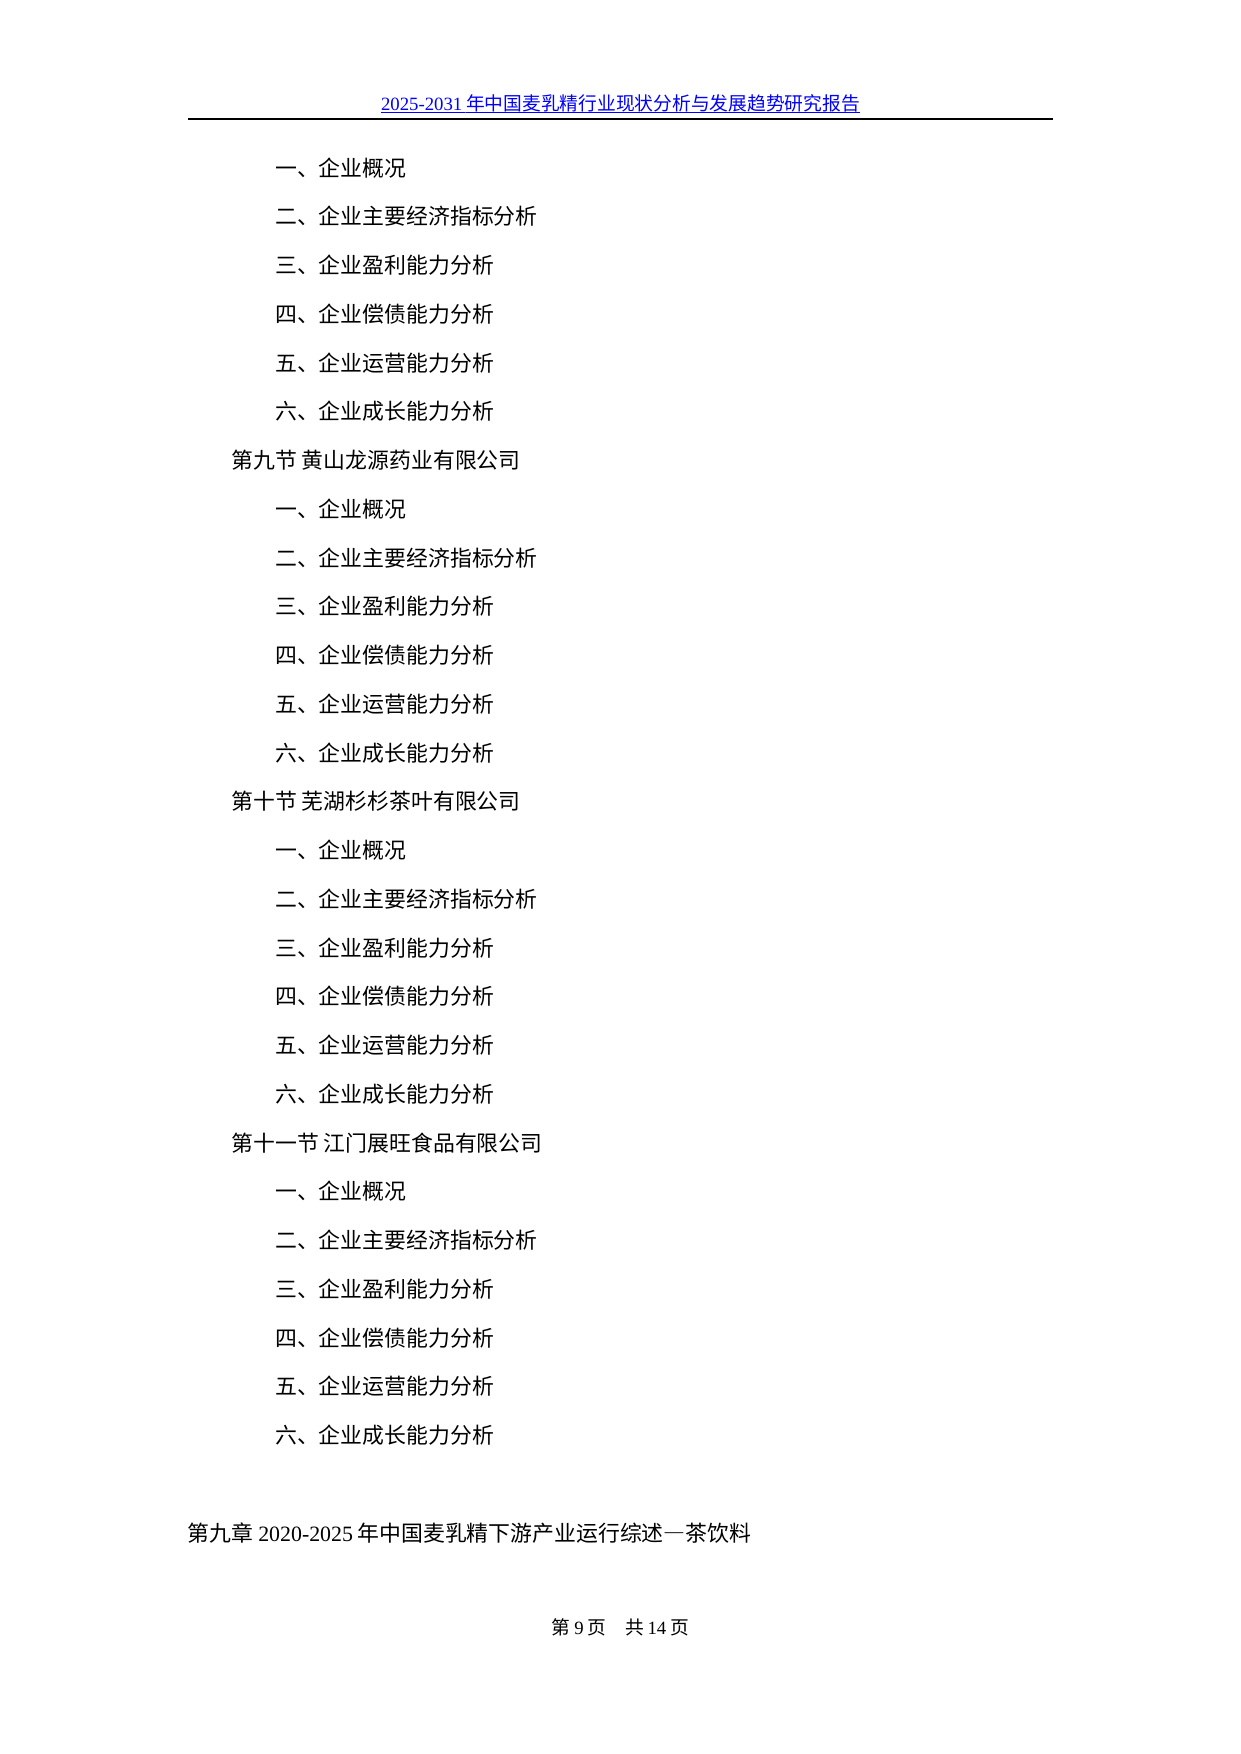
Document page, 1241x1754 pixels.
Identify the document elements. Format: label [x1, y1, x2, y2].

text [187, 150, 1053, 1548]
